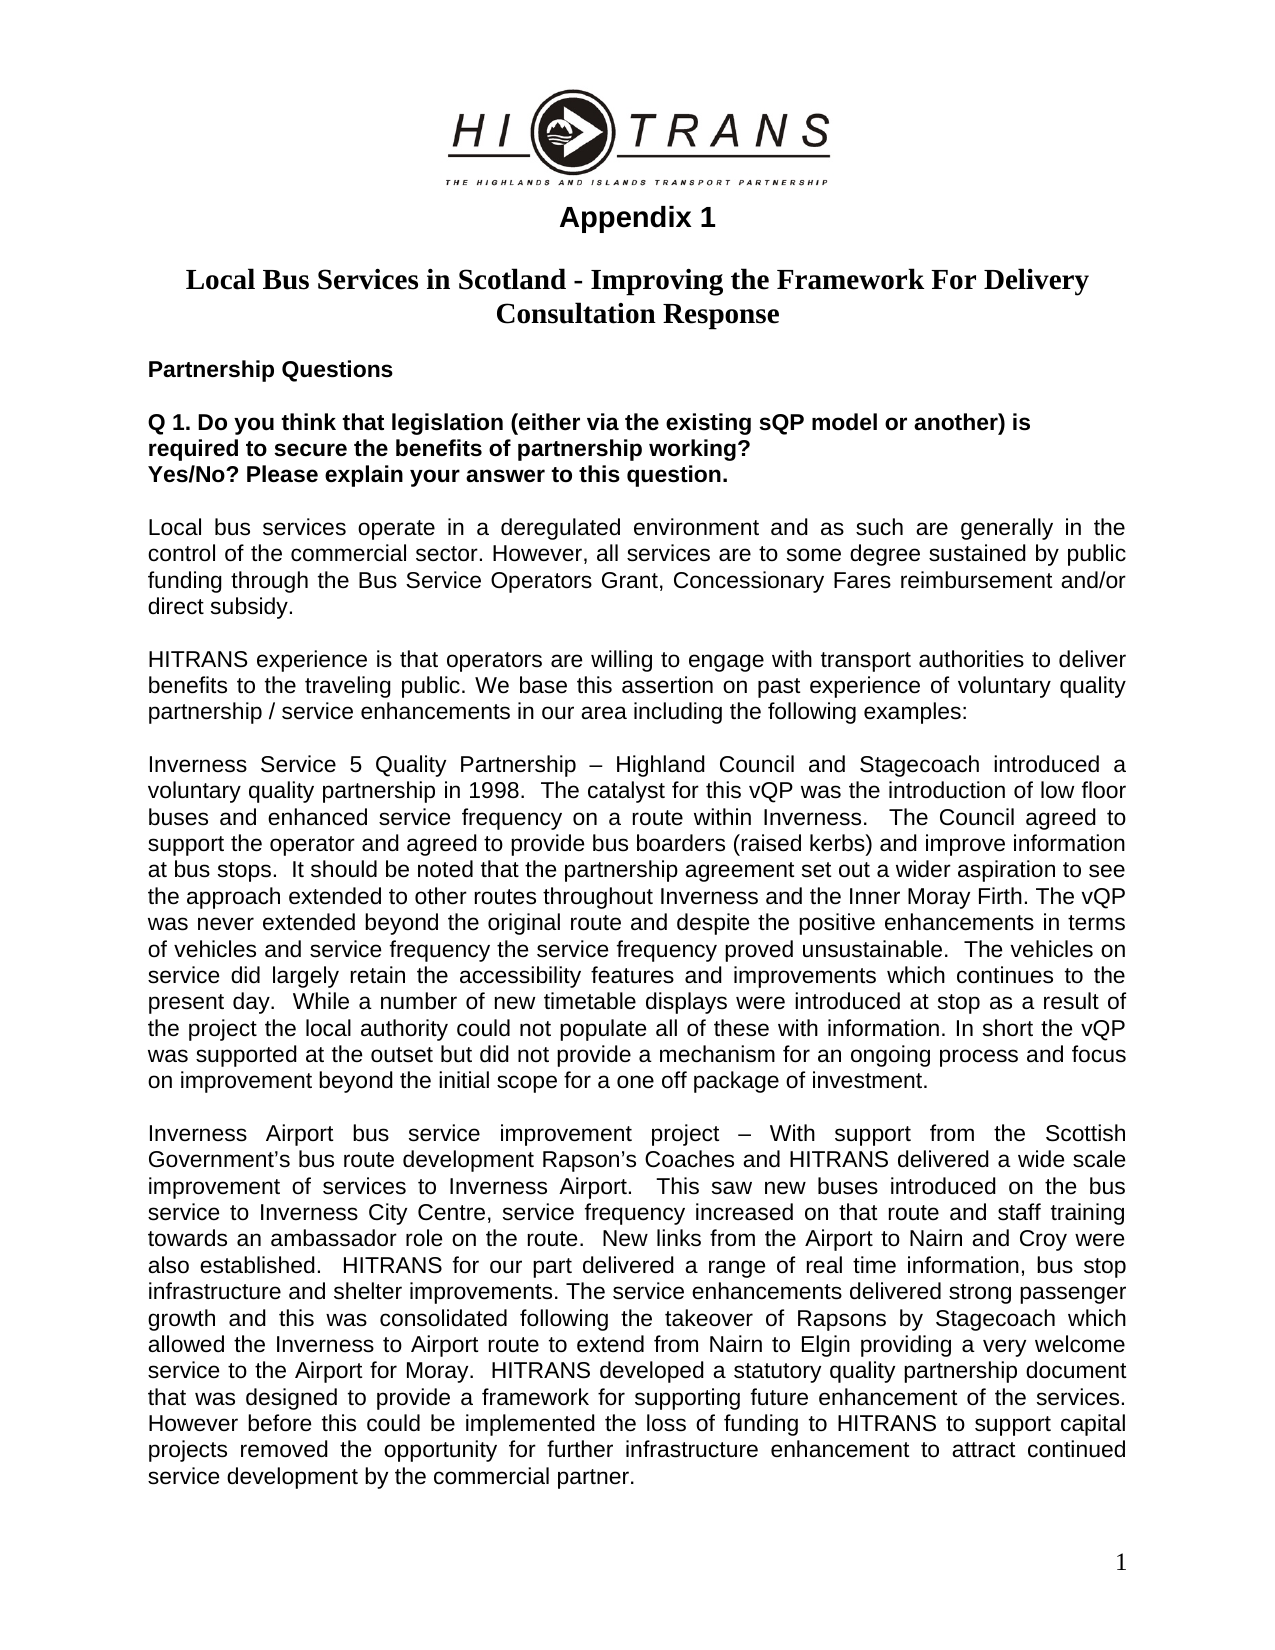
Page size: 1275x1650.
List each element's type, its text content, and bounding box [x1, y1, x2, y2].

text Inverness Airport bus service improvement project – With support from the Scottish Government’s bus route development Rapson’s Coaches and HITRANS delivered a wide scale improvement of services to Inverness Airport. This saw new buses introduced on the bus service to Inverness City Centre, service frequency increased on that route and staff training towards an ambassador role on the route. New links from the Airport to Nairn and Croy were also established. HITRANS for our part delivered a range of real time information, bus stop infrastructure and shelter improvements. The service enhancements delivered strong passenger growth and this was consolidated following the takeover of Rapsons by Stagecoach which allowed the Inverness to Airport route to extend from Nairn to Elgin providing a very welcome service to the Airport for Moray. HITRANS developed a statutory quality partnership document that was designed to provide a framework for supporting future enhancement of the services. However before this could be implemented the loss of funding to HITRANS to support capital projects removed the opportunity for further infrastructure enhancement to attract continued service development by the commercial partner. [148, 1120, 1127, 1489]
text Inverness Service 5 Quality Partnership – Highland Council and Stagecoach introduced a voluntary quality partnership in 1998. The catalyst for this vQP was the introduction of low floor buses and enhanced service frequency on a route within Inverness. The Council agreed to support the operator and agreed to provide bus boarders (raised kerbs) and improve information at bus stops. It should be noted that the partnership agreement set out a wider aspiration to see the approach extended to other routes throughout Inverness and the Inner Moray Firth. The vQP was never extended beyond the original route and despite the positive enhancements in terms of vehicles and service frequency the service frequency proved unsustainable. The vehicles on service did largely retain the accessibility features and improvements which continues to the present day. While a number of new timetable displays were introduced at stop as a result of the project the local authority could not populate all of these with information. In short the vQP was supported at the outset but did not provide a mechanism for an ongoing process and focus on improvement beyond the initial scope for a one off package of investment. [148, 751, 1127, 1094]
picture [429, 75, 846, 200]
text Partnership Questions [148, 356, 1127, 382]
text Local bus services operate in a deregulated environment and as such are generally in the control of the commercial sector. However, all services are to some degree sustained by public funding through the Bus Service Operators Grant, Concessionary Fares reimbursement and/or direct subsidy. [148, 514, 1127, 619]
text Q 1. Do you think that legislation (either via the existing sQP model or another) is required to secure the benefits of partnership working? [148, 408, 1127, 461]
text Local Bus Services in Scotland - Improving the Framework For Delivery Consultation Response [148, 262, 1127, 329]
text HITRANS experience is that operators are willing to engage with transport authorities to deliver benefits to the traveling public. We base this assertion on past experience of voluntary quality partnership / service enhancements in our area including the following examples: [148, 646, 1127, 725]
text Yes/No? Please explain your answer to this question. [148, 461, 1127, 487]
text Appendix 1 [148, 200, 1127, 233]
